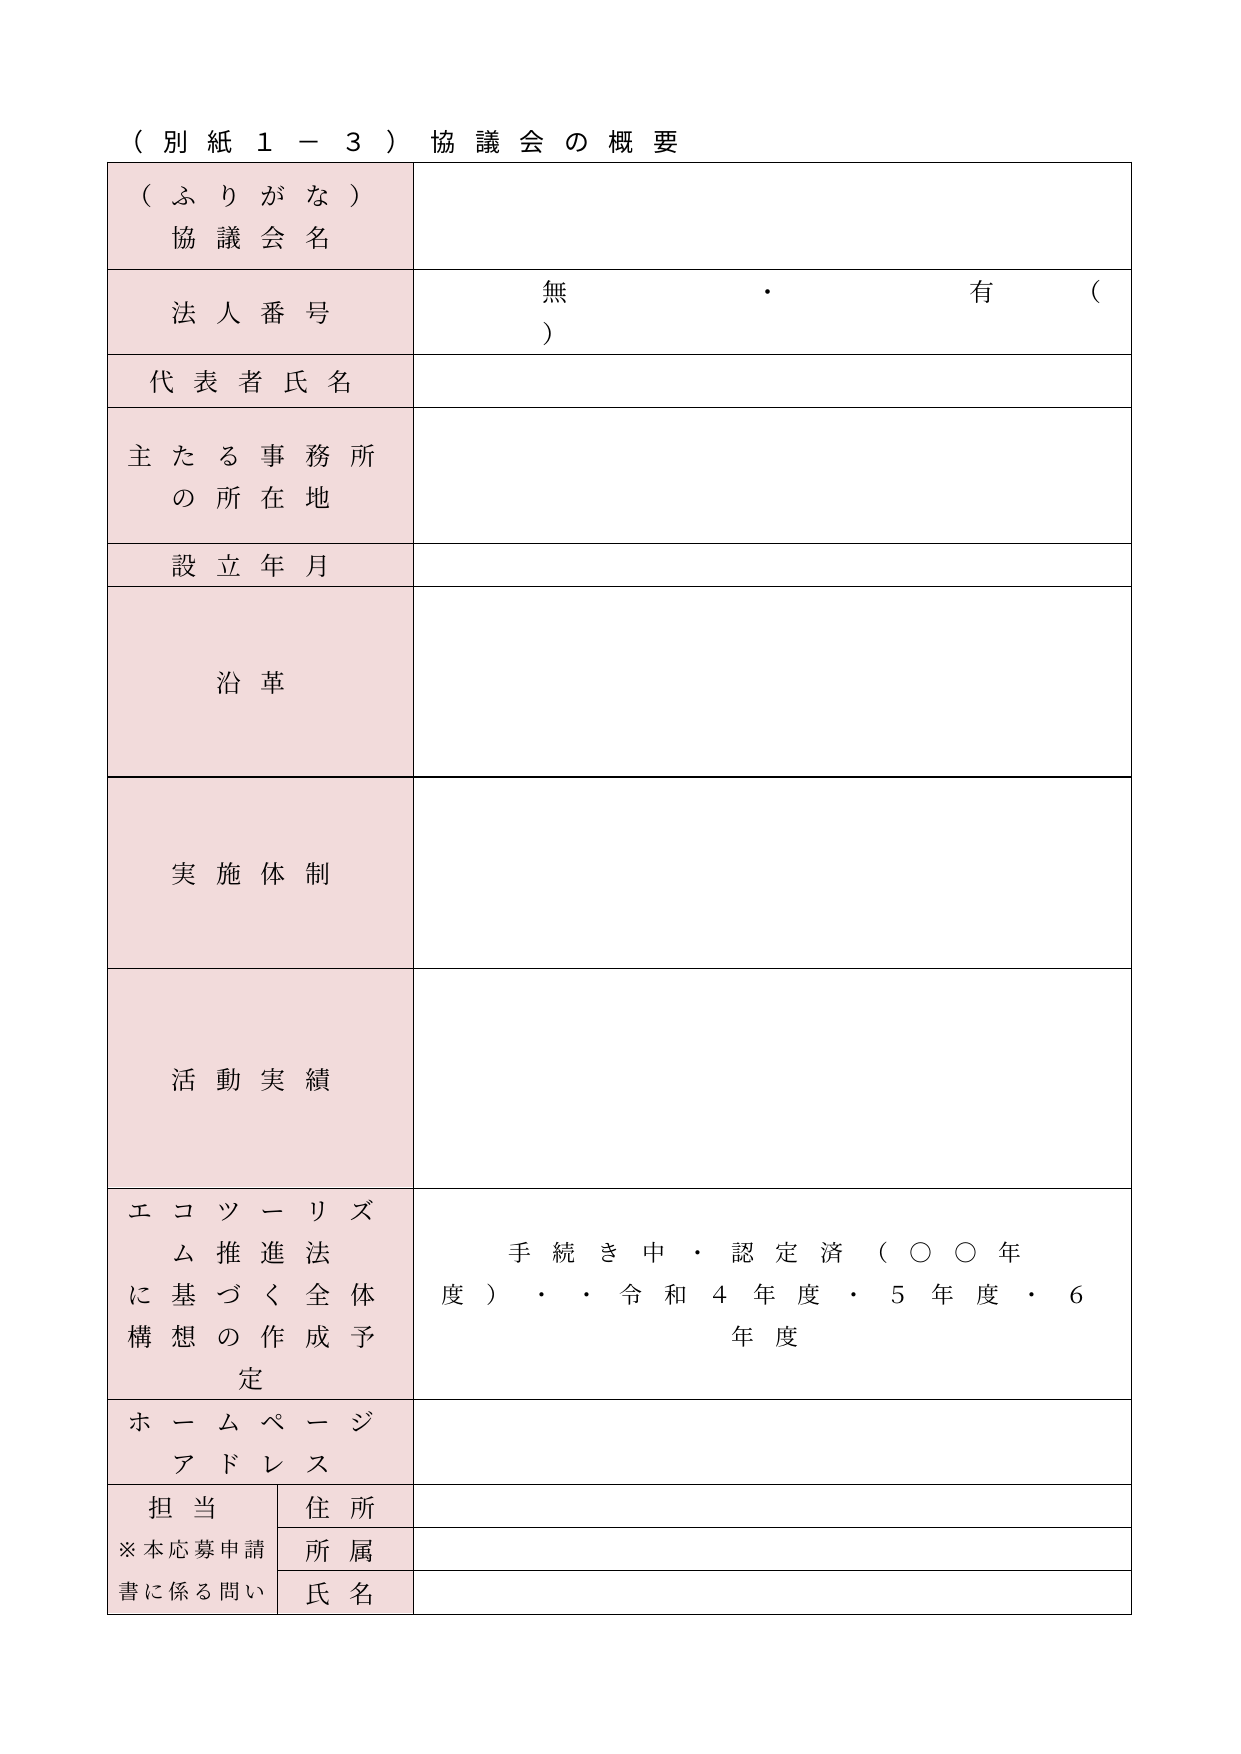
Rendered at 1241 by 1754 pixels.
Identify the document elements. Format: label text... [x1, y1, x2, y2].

table_cell [414, 778, 1131, 968]
table_cell 所属 [278, 1528, 413, 1570]
table_cell 手続き中・認定済（○○年度）・・令和４年度・５年度・６年度 [414, 1189, 1131, 1399]
table_cell [414, 587, 1131, 776]
table_cell 住所 [278, 1485, 413, 1527]
table_cell ホームページアドレス [108, 1400, 413, 1484]
table_cell [414, 1528, 1131, 1570]
table_header （ふりがな） 協議会名 [108, 163, 413, 269]
table_cell 担当 ※本応募申請書に係る問い合わせ窓口 [108, 1485, 277, 1613]
table_cell 活動実績 [108, 969, 413, 1187]
table_cell [414, 1485, 1131, 1527]
table_cell 代表者氏名 [108, 355, 413, 407]
text （別紙１－３）協議会の概要 [118, 119, 1122, 162]
table_cell エコツーリズム推進法 に基づく全体構想の作成予定 [108, 1189, 413, 1399]
table_cell 無 ・ 有（ ） [414, 270, 1131, 354]
table_cell [414, 1571, 1131, 1613]
table_cell 法人番号 [108, 270, 413, 354]
table_cell 氏名 [278, 1571, 413, 1613]
table_cell [414, 969, 1131, 1187]
table_cell 主たる事務所の所在地 [108, 408, 413, 543]
table_cell [414, 544, 1131, 586]
table_cell 実施体制 [108, 778, 413, 968]
table_cell [414, 355, 1131, 407]
table_cell [414, 408, 1131, 543]
table_cell 設立年月 [108, 544, 413, 586]
table_cell [414, 1400, 1131, 1484]
table_header [414, 163, 1131, 269]
table_cell 沿革 [108, 587, 413, 776]
